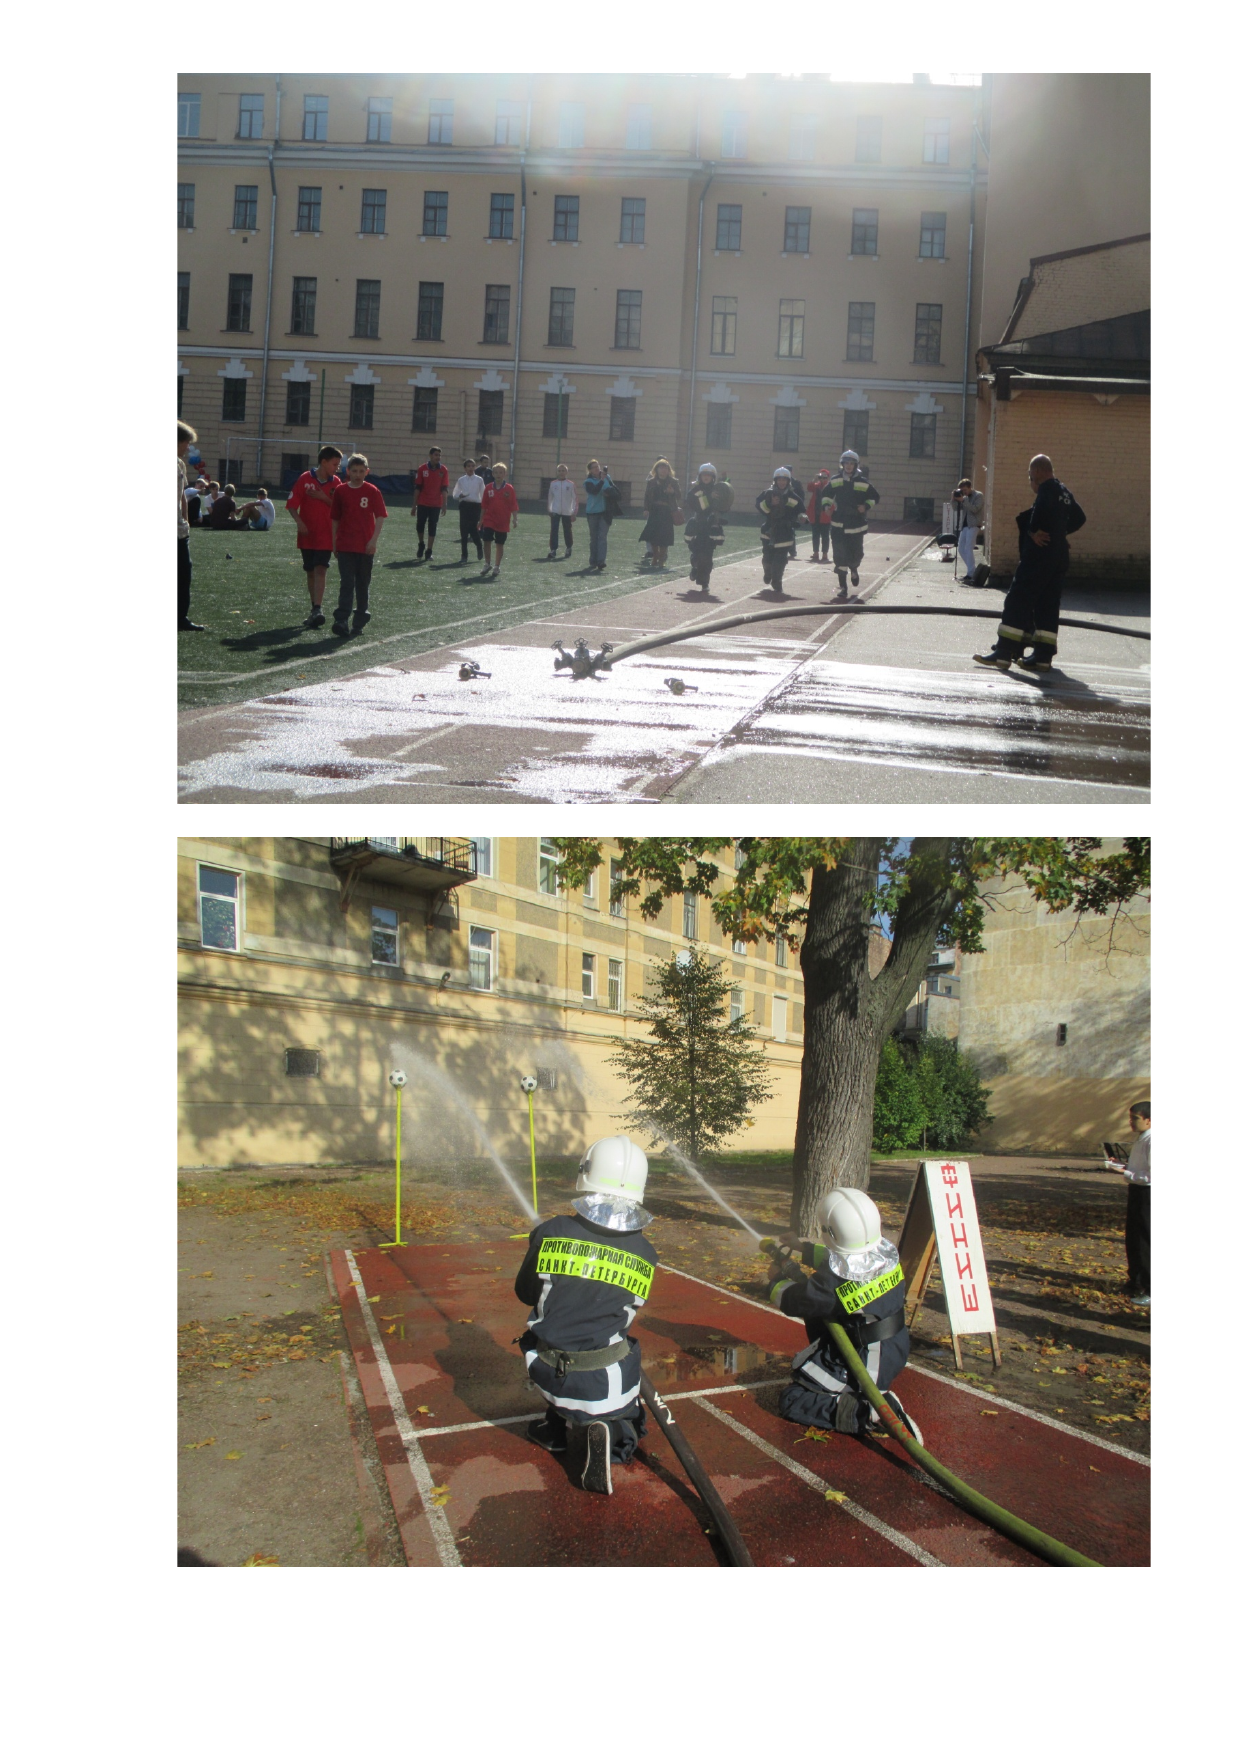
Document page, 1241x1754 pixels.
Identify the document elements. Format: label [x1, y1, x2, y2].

picture [177, 73, 1151, 804]
picture [177, 837, 1151, 1567]
